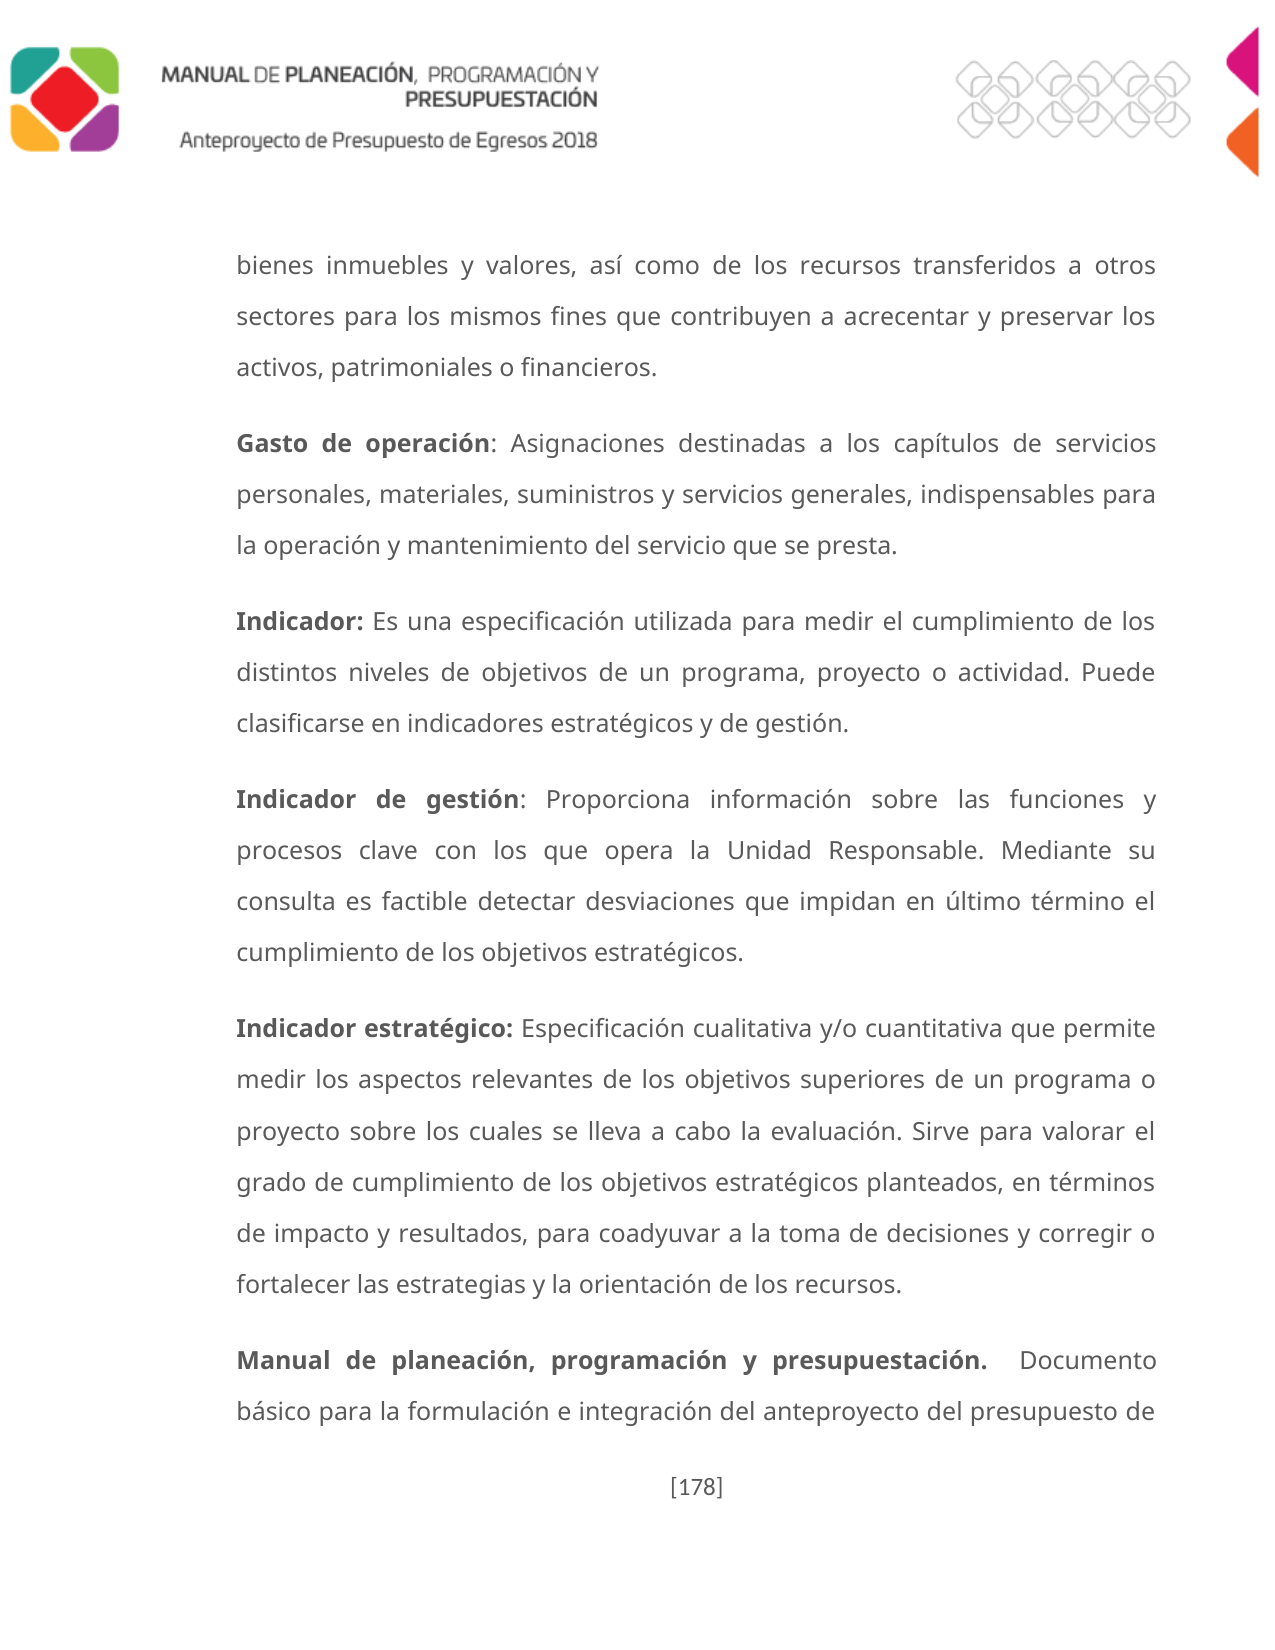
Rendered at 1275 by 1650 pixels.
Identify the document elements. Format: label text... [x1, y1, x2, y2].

text Indicador estratégico: Especificación cualitativa y/o cuantitativa que permite medir los aspectos relevantes de los objetivos superiores de un programa o proyecto sobre los cuales se lleva a cabo la evaluación. Sirve para valorar el grado de cumplimiento de los objetivos estratégicos planteados, en términos de impacto y resultados, para coadyuvar a la toma de decisiones y corregir o fortalecer las estrategias y la orientación de los recursos. [236, 1011, 1157, 1300]
text Gasto de operación: Asignaciones destinadas a los capítulos de servicios personales, materiales, suministros y servicios generales, indispensables para la operación y mantenimiento del servicio que se presta. [236, 426, 1157, 562]
picture [1, 14, 1265, 193]
text Indicador: Es una especificación utilizada para medir el cumplimiento de los distintos niveles de objetivos de un programa, proyecto o actividad. Puede clasificarse en indicadores estratégicos y de gestión. [236, 604, 1157, 740]
text Indicador de gestión: Proporciona información sobre las funciones y procesos clave con los que opera la Unidad Responsable. Mediante su consulta es factible detectar desviaciones que impidan en último término el cumplimiento de los objetivos estratégicos. [236, 782, 1157, 969]
